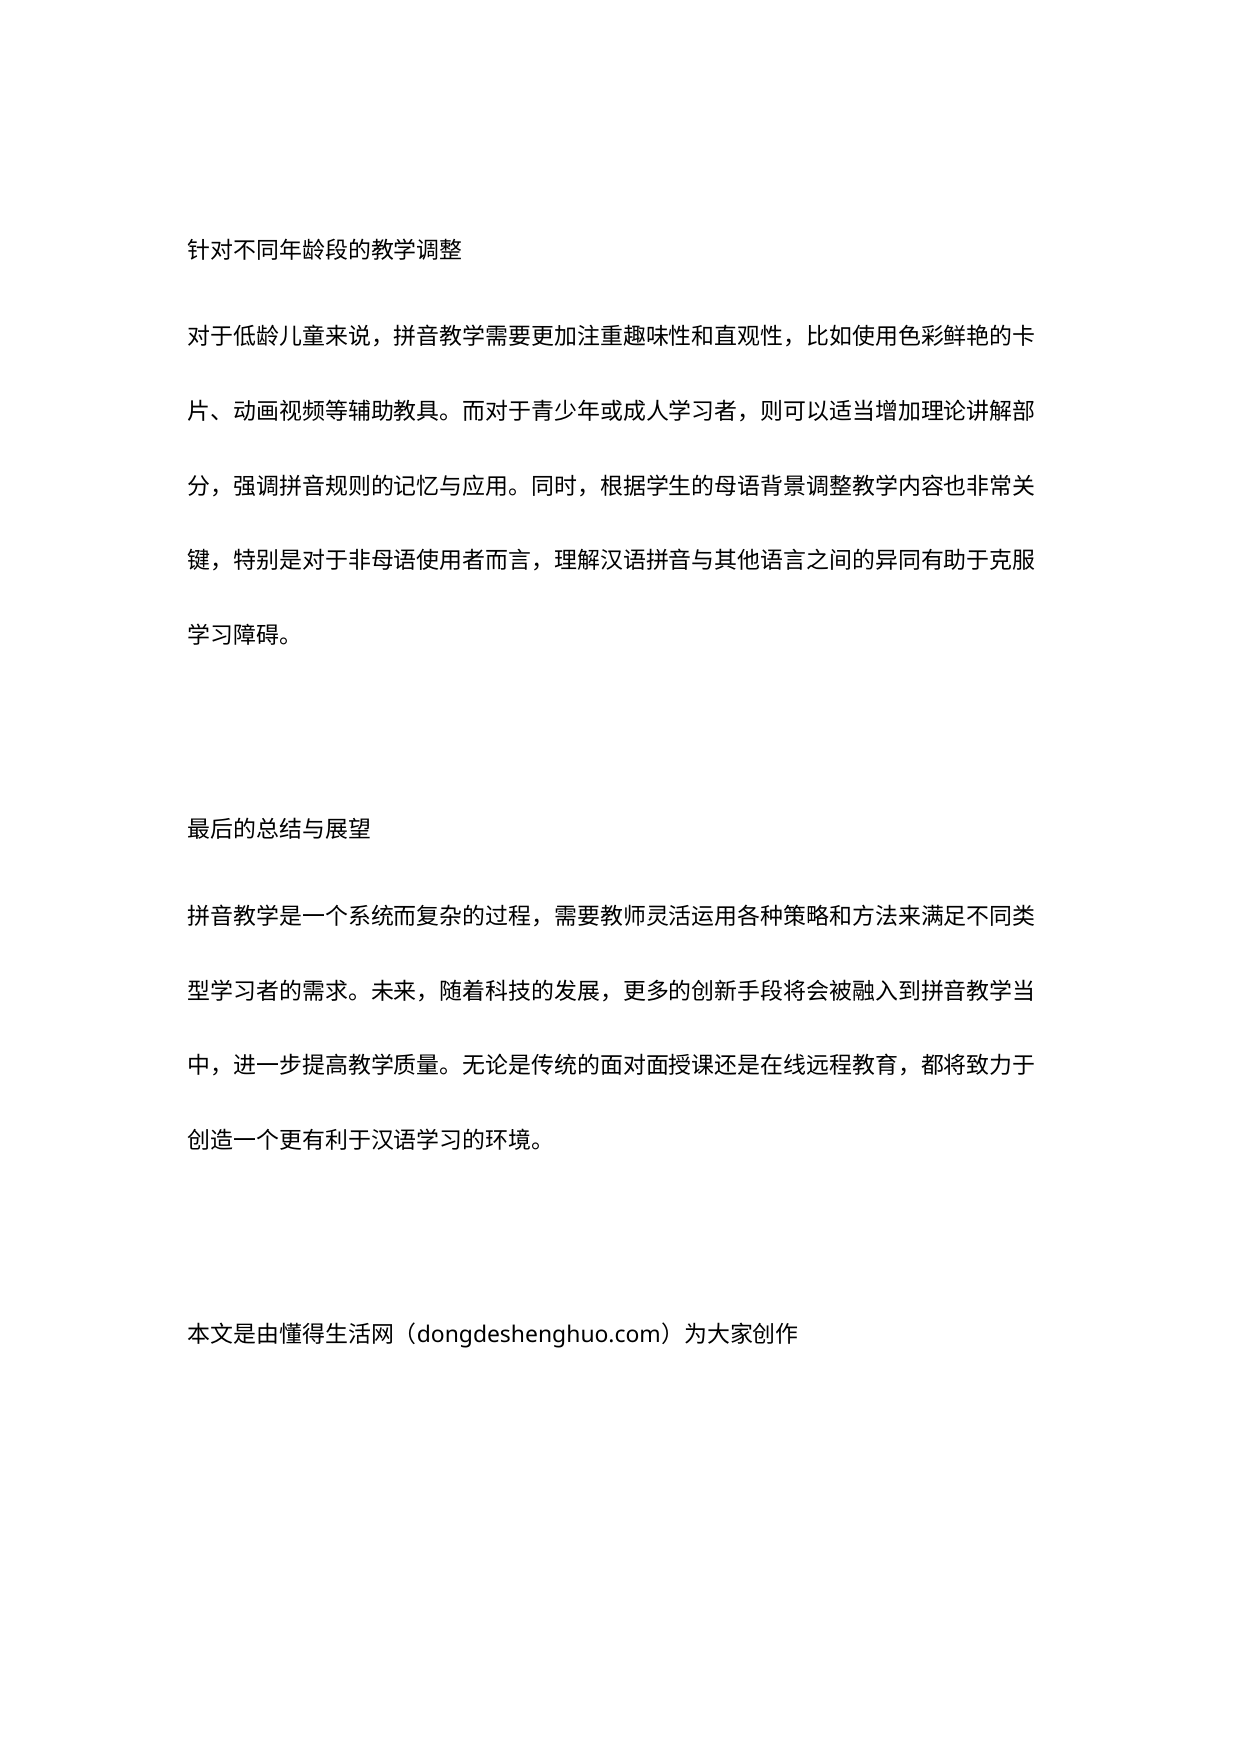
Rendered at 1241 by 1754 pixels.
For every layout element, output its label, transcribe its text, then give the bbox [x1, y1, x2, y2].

text 最后的总结与展望 [187, 795, 1053, 860]
text 拼音教学是一个系统而复杂的过程，需要教师灵活运用各种策略和方法来满足不同类型学习者的需求。未来，随着科技的发展，更多的创新手段将会被融入到拼音教学当中，进一步提高教学质量。无论是传统的面对面授课还是在线远程教育，都将致力于创造一个更有利于汉语学习的环境。 [187, 882, 1053, 1171]
text 针对不同年龄段的教学调整 [187, 216, 1053, 281]
text 对于低龄儿童来说，拼音教学需要更加注重趣味性和直观性，比如使用色彩鲜艳的卡片、动画视频等辅助教具。而对于青少年或成人学习者，则可以适当增加理论讲解部分，强调拼音规则的记忆与应用。同时，根据学生的母语背景调整教学内容也非常关键，特别是对于非母语使用者而言，理解汉语拼音与其他语言之间的异同有助于克服学习障碍。 [187, 302, 1053, 666]
text 本文是由懂得生活网（dongdeshenghuo.com）为大家创作 [187, 1300, 1053, 1365]
